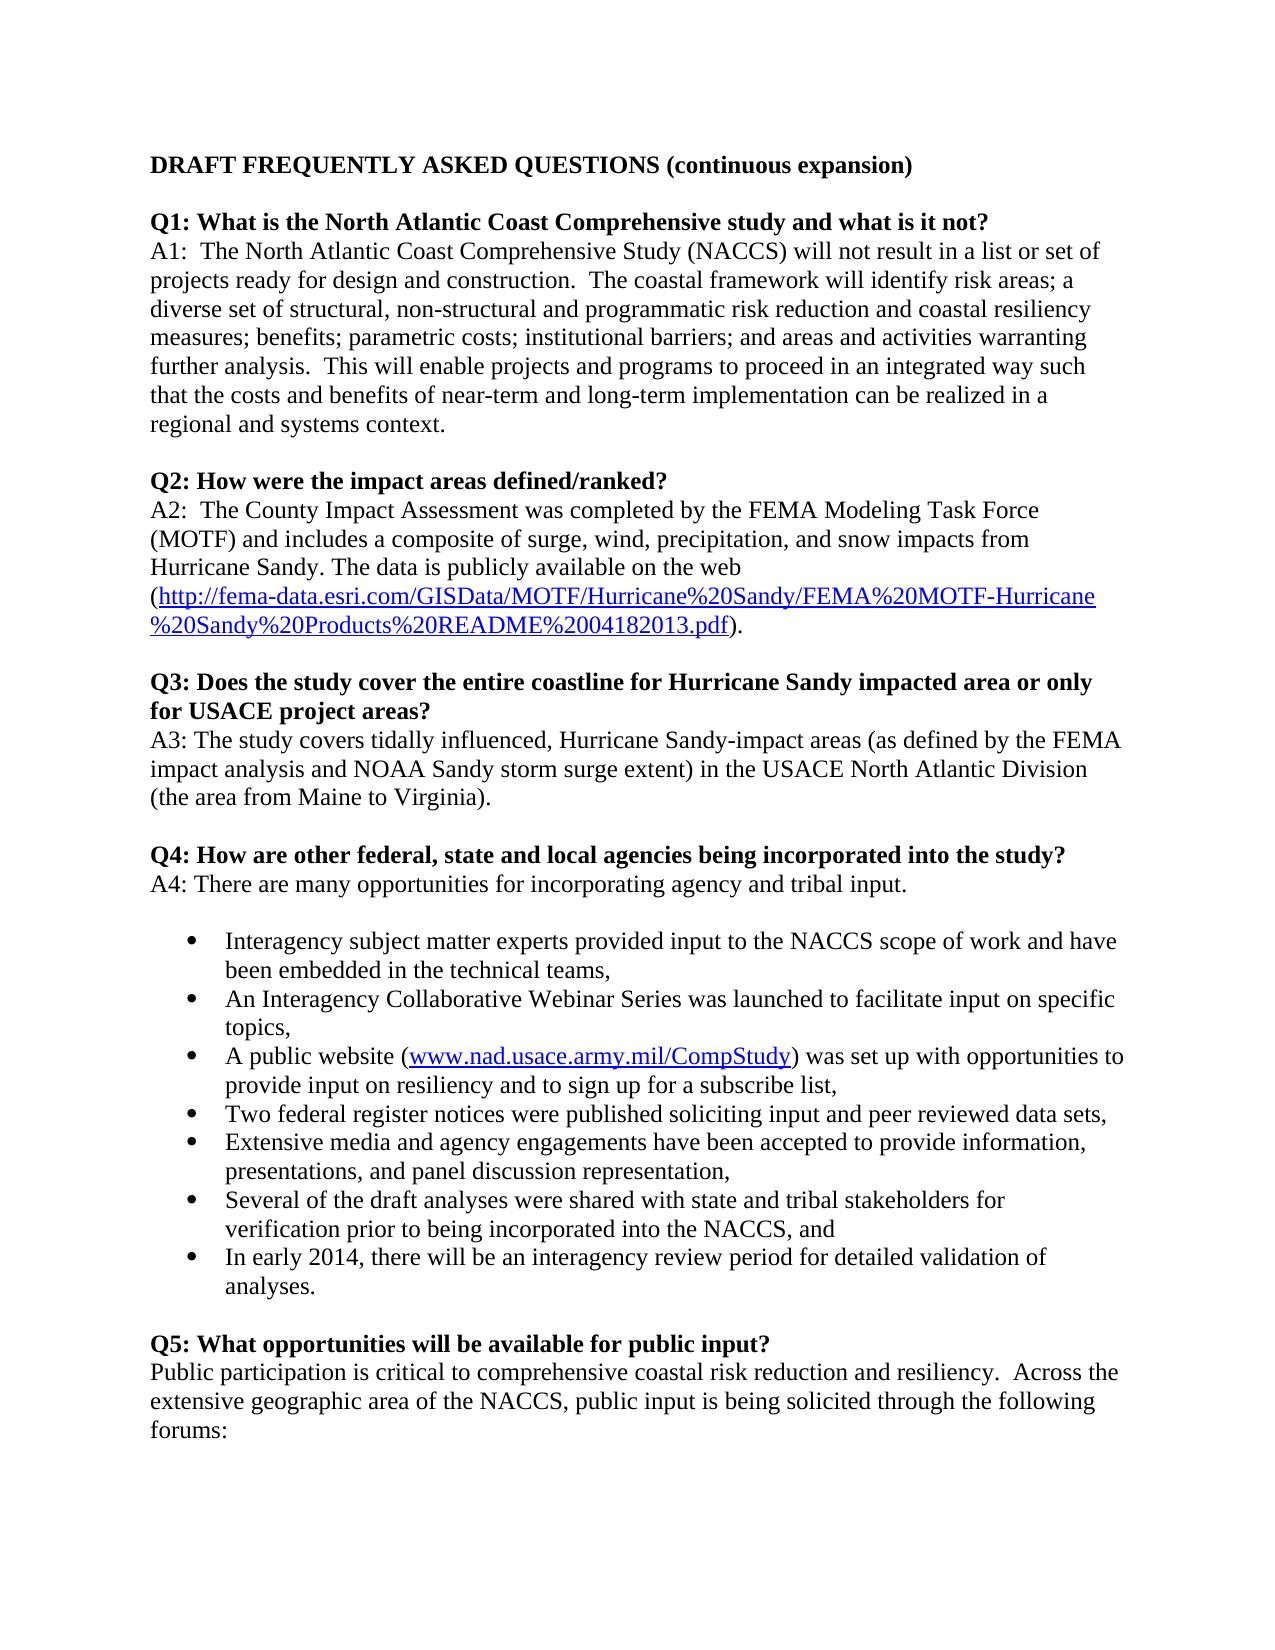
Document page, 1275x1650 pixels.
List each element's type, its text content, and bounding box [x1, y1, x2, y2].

list Extensive media and agency engagements have been accepted to provide information, presentations, and panel discussion representation, [187, 1127, 1125, 1185]
list Interagency subject matter experts provided input to the NACCS scope of work and have been embedded in the technical teams, [187, 926, 1125, 984]
list A public website (www.nad.usace.army.mil/CompStudy) was set up with opportunities to provide input on resiliency and to sign up for a subscribe list, [187, 1041, 1125, 1099]
list Two federal register notices were published soliciting input and peer reviewed data sets, [187, 1099, 1125, 1127]
list An Interagency Collaborative Webinar Series was launched to facilitate input on specific topics, [187, 984, 1125, 1041]
text Q5: What opportunities will be available for public input? [150, 1329, 1125, 1357]
text A4: There are many opportunities for incorporating agency and tribal input. [150, 869, 1125, 897]
list Several of the draft analyses were shared with state and tribal stakeholders for verification prior to being incorporated into the NACCS, and [187, 1185, 1125, 1242]
text Q1: What is the North Atlantic Coast Comprehensive study and what is it not? [150, 207, 1125, 236]
text A3: The study covers tidally influenced, Hurricane Sandy-impact areas (as defined by the FEMA impact analysis and NOAA Sandy storm surge extent) in the USACE North Atlantic Division (the area from Maine to Virginia). [150, 725, 1125, 811]
text A1: The North Atlantic Coast Comprehensive Study (NACCS) will not result in a list or set of projects ready for design and construction. The coastal framework will identify risk areas; a diverse set of structural, non-structural and programmatic risk reduction and coastal resiliency measures; benefits; parametric costs; institutional barriers; and areas and activities warranting further analysis. This will enable projects and programs to proceed in an integrated way such that the costs and benefits of near-term and long-term implementation can be realized in a regional and systems context. [150, 236, 1125, 437]
text A2: The County Impact Assessment was completed by the FEMA Modeling Task Force (MOTF) and includes a composite of surge, wind, precipitation, and snow impacts from Hurricane Sandy. The data is publicly available on the web (http://fema-data.esri.com/GISData/MOTF/Hurricane%20Sandy/FEMA%20MOTF-Hurricane%20Sandy%20Products%20README%2004182013.pdf). [150, 495, 1125, 639]
text Q4: How are other federal, state and local agencies being incorporated into the study? [150, 840, 1125, 869]
list In early 2014, there will be an interagency review period for detailed validation of analyses. [187, 1242, 1125, 1300]
text Public participation is critical to comprehensive coastal risk reduction and resiliency. Across the extensive geographic area of the NACCS, public input is being solicited through the following forums: [150, 1357, 1125, 1444]
text DRAFT FREQUENTLY ASKED QUESTIONS (continuous expansion) [150, 150, 1125, 179]
text Q3: Does the study cover the entire coastline for Hurricane Sandy impacted area or only for USACE project areas? [150, 667, 1125, 725]
text Q2: How were the impact areas defined/ranked? [150, 466, 1125, 495]
